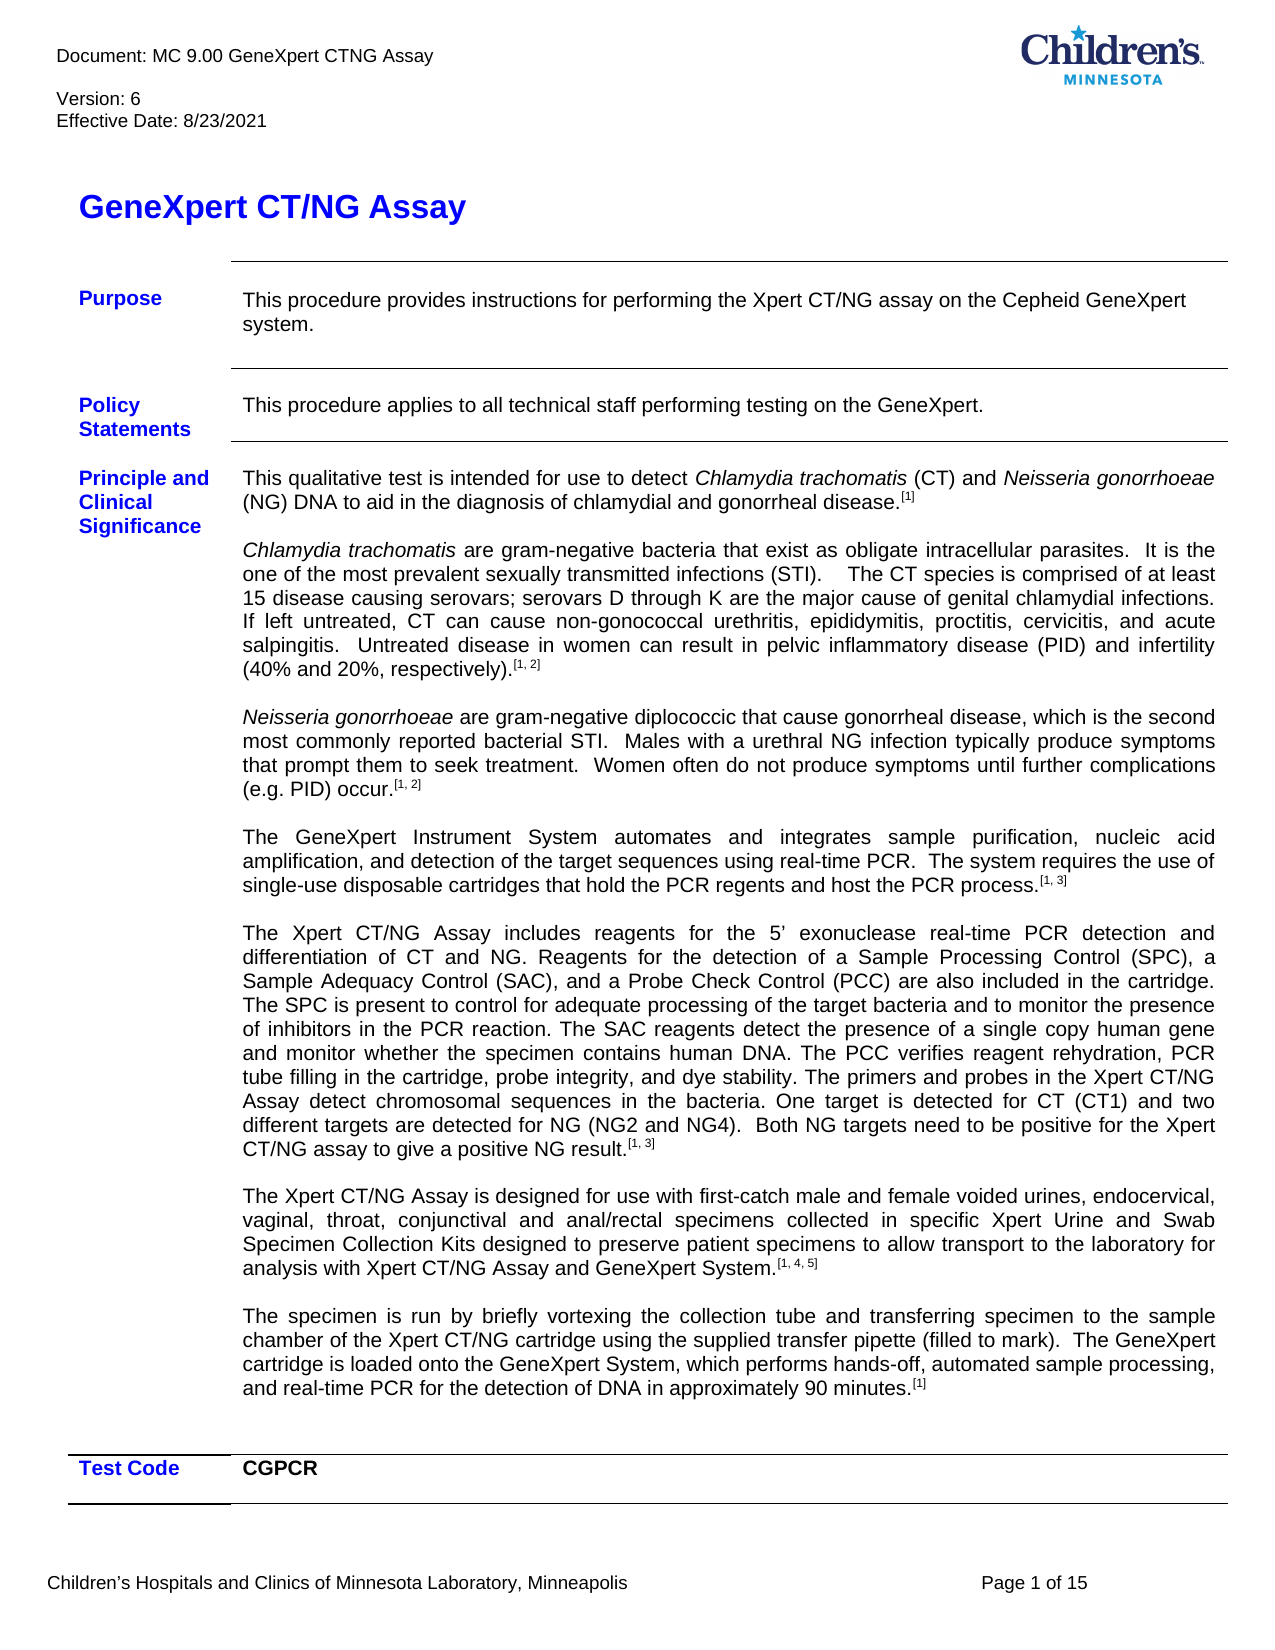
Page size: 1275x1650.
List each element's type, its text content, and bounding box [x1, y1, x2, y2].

table_cell Purpose [68, 261, 231, 368]
table_cell This procedure applies to all technical staff performing testing on the GeneXpert. [231, 369, 1228, 441]
table_cell Policy Statements [68, 368, 231, 441]
table_cell CGPCR [231, 1455, 1228, 1503]
table_cell Test Code [68, 1456, 231, 1503]
table_cell This procedure provides instructions for performing the Xpert CT/NG assay on the Cepheid GeneXpert system. [231, 262, 1228, 368]
table_cell Principle and Clinical Significance [68, 441, 231, 1454]
table_header GeneXpert CT/NG Assay [68, 163, 1228, 261]
picture [1021, 25, 1205, 85]
table_cell This qualitative test is intended for use to detect Chlamydia trachomatis (CT) and Neisseria gonorrhoeae (NG) DNA to aid in the diagnosis of chlamydial and gonorrheal disease.[1] Chlamydia trachomatis are gram-negative bacteria that exist as obligate intracellular parasites. It is the one of the most prevalent sexually transmitted infections (STI). The CT species is comprised of at least 15 disease causing serovars; serovars D through K are the major cause of genital chlamydial infections. If left untreated, CT can cause non-gonococcal urethritis, epididymitis, proctitis, cervicitis, and acute salpingitis. Untreated disease in women can result in pelvic inflammatory disease (PID) and infertility (40% and 20%, respectively).[1, 2] Neisseria gonorrhoeae are gram-negative diplococcic that cause gonorrheal disease, which is the second most commonly reported bacterial STI. Males with a urethral NG infection typically produce symptoms that prompt them to seek treatment. Women often do not produce symptoms until further complications (e.g. PID) occur.[1, 2] The GeneXpert Instrument System automates and integrates sample purification, nucleic acid amplification, and detection of the target sequences using real-time PCR. The system requires the use of single-use disposable cartridges that hold the PCR regents and host the PCR process.[1, 3] The Xpert CT/NG Assay includes reagents for the 5’ exonuclease real-time PCR detection and differentiation of CT and NG. Reagents for the detection of a Sample Processing Control (SPC), a Sample Adequacy Control (SAC), and a Probe Check Control (PCC) are also included in the cartridge. The SPC is present to control for adequate processing of the target bacteria and to monitor the presence of inhibitors in the PCR reaction. The SAC reagents detect the presence of a single copy human gene and monitor whether the specimen contains human DNA. The PCC verifies reagent rehydration, PCR tube filling in the cartridge, probe integrity, and dye stability. The primers and probes in the Xpert CT/NG Assay detect chromosomal sequences in the bacteria. One target is detected for CT (CT1) and two different targets are detected for NG (NG2 and NG4). Both NG targets need to be positive for the Xpert CT/NG assay to give a positive NG result.[1, 3] The Xpert CT/NG Assay is designed for use with first-catch male and female voided urines, endocervical, vaginal, throat, conjunctival and anal/rectal specimens collected in specific Xpert Urine and Swab Specimen Collection Kits designed to preserve patient specimens to allow transport to the laboratory for analysis with Xpert CT/NG Assay and GeneXpert System.[1, 4, 5] The specimen is run by briefly vortexing the collection tube and transferring specimen to the sample chamber of the Xpert CT/NG cartridge using the supplied transfer pipette (filled to mark). The GeneXpert cartridge is loaded onto the GeneXpert System, which performs hands-off, automated sample processing, and real-time PCR for the detection of DNA in approximately 90 minutes.[1] [231, 442, 1228, 1454]
